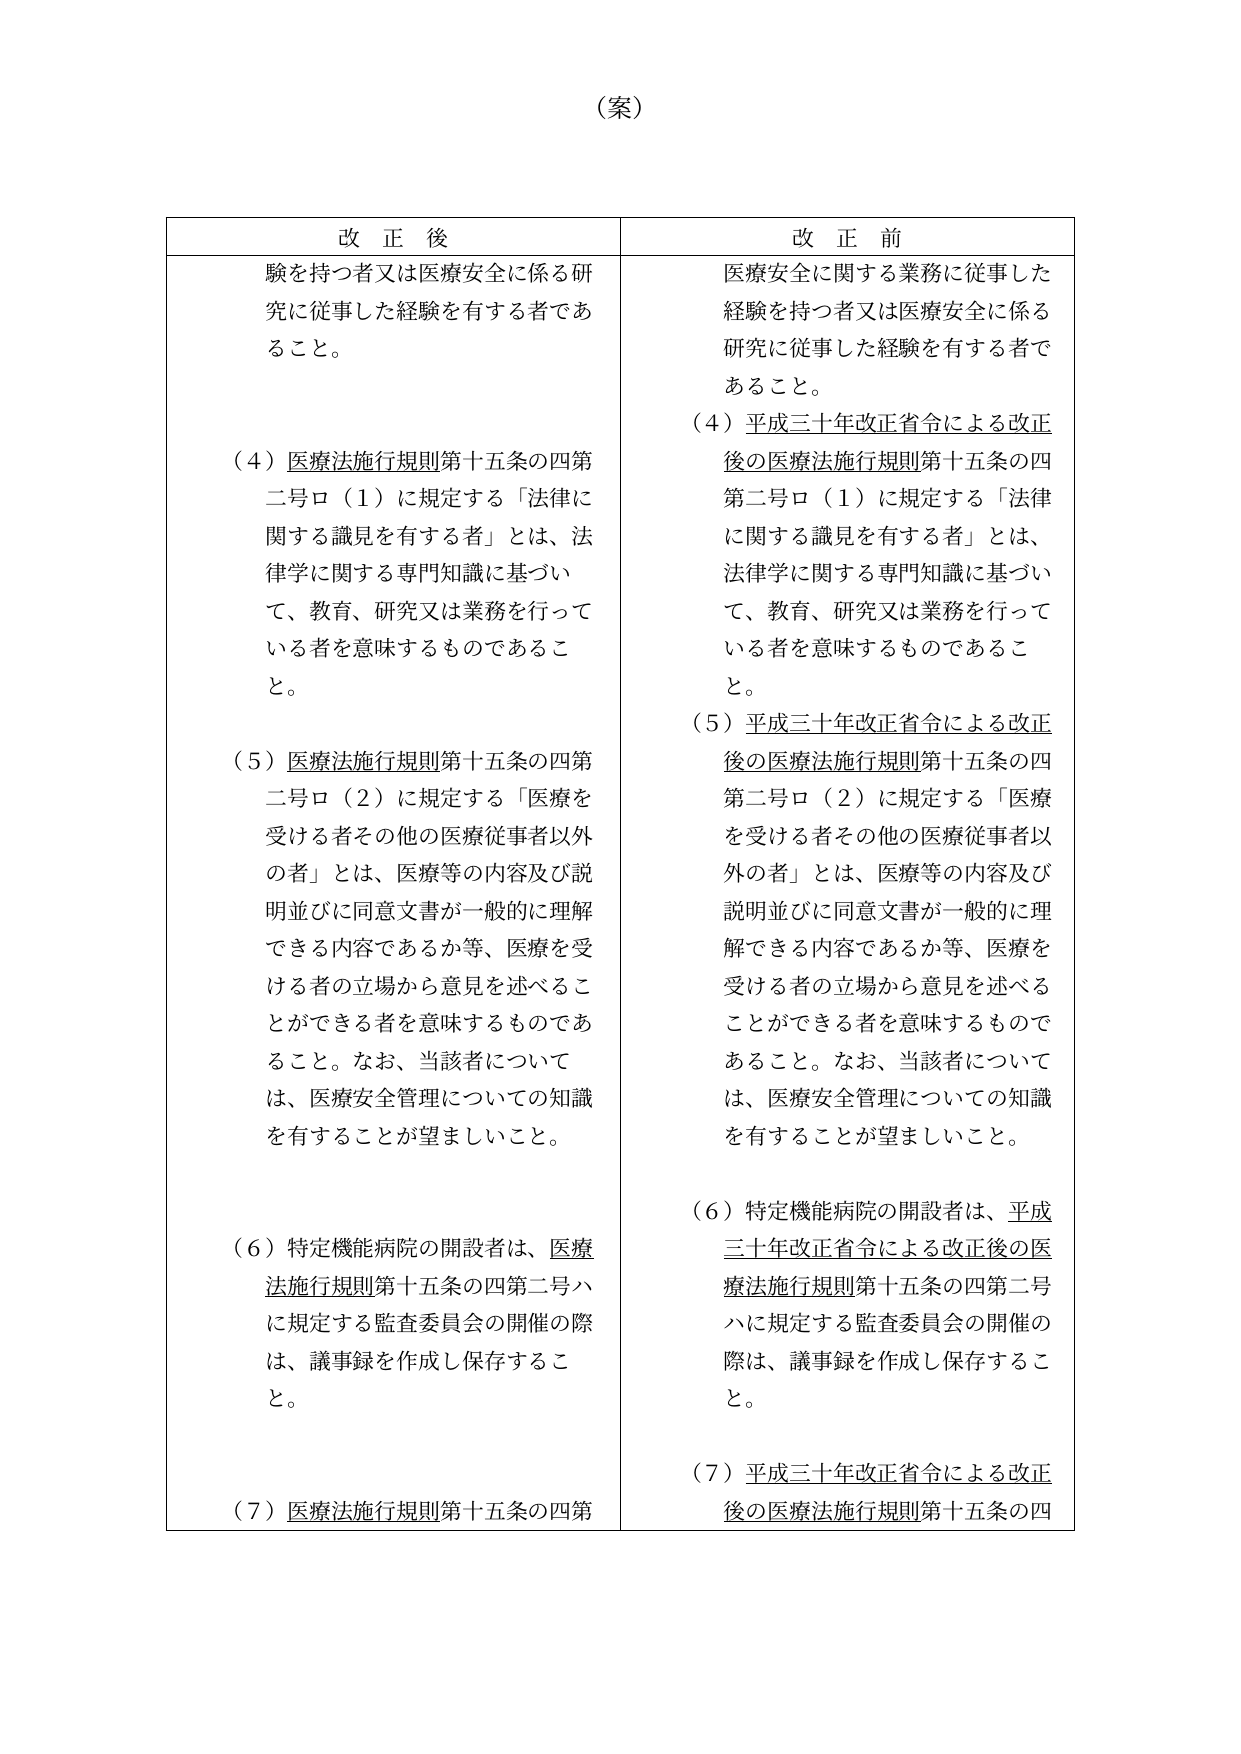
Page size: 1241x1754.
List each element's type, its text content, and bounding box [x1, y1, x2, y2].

table_header 改 正 前 [621, 218, 1074, 255]
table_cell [621, 256, 1074, 1530]
table_header 改 正 後 [167, 218, 620, 255]
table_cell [167, 256, 620, 1530]
